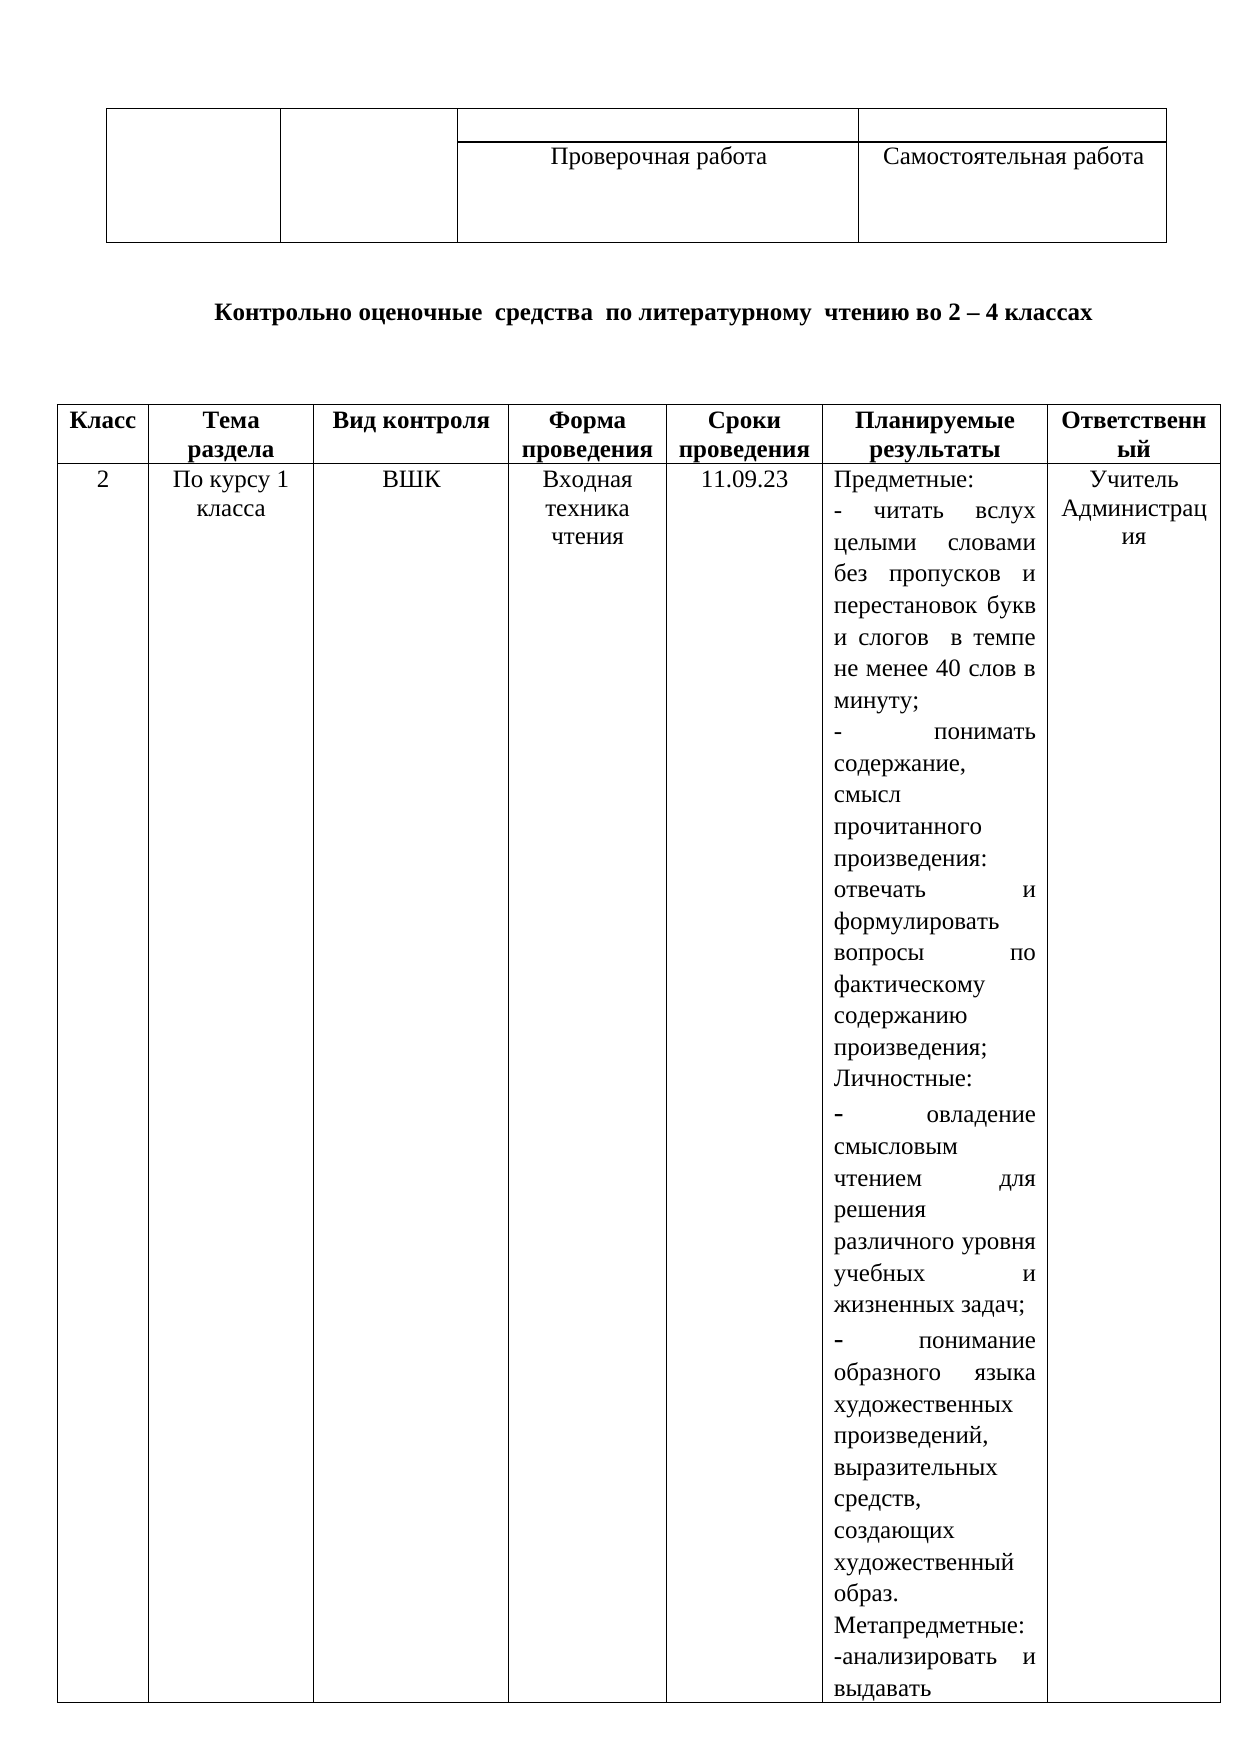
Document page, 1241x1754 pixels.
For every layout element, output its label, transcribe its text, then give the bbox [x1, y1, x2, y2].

table_header Ответственный [1048, 405, 1220, 463]
table_cell 2 [58, 464, 148, 1702]
table_cell ВШК [314, 464, 508, 1702]
table_cell По курсу 1 класса [149, 464, 313, 1702]
table_header [107, 109, 280, 242]
table_header Планируемые результаты [823, 405, 1047, 463]
table_cell Проверочная работа [458, 143, 858, 242]
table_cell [1048, 464, 1220, 1702]
table_header [458, 109, 858, 141]
table_header Класс [58, 405, 148, 463]
table_header Сроки проведения [667, 405, 822, 463]
table_header Тема раздела [149, 405, 313, 463]
table_header Вид контроля [314, 405, 508, 463]
table_header [281, 109, 457, 242]
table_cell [823, 464, 1047, 1702]
table_cell 11.09.23 [667, 464, 822, 1702]
table_cell Самостоятельная работа [859, 143, 1166, 242]
table_header Форма проведения [509, 405, 666, 463]
text Контрольно оценочные средства по литературному чтению во 2 – 4 классах [69, 297, 1238, 325]
table_header [859, 109, 1166, 141]
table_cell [509, 464, 666, 1702]
